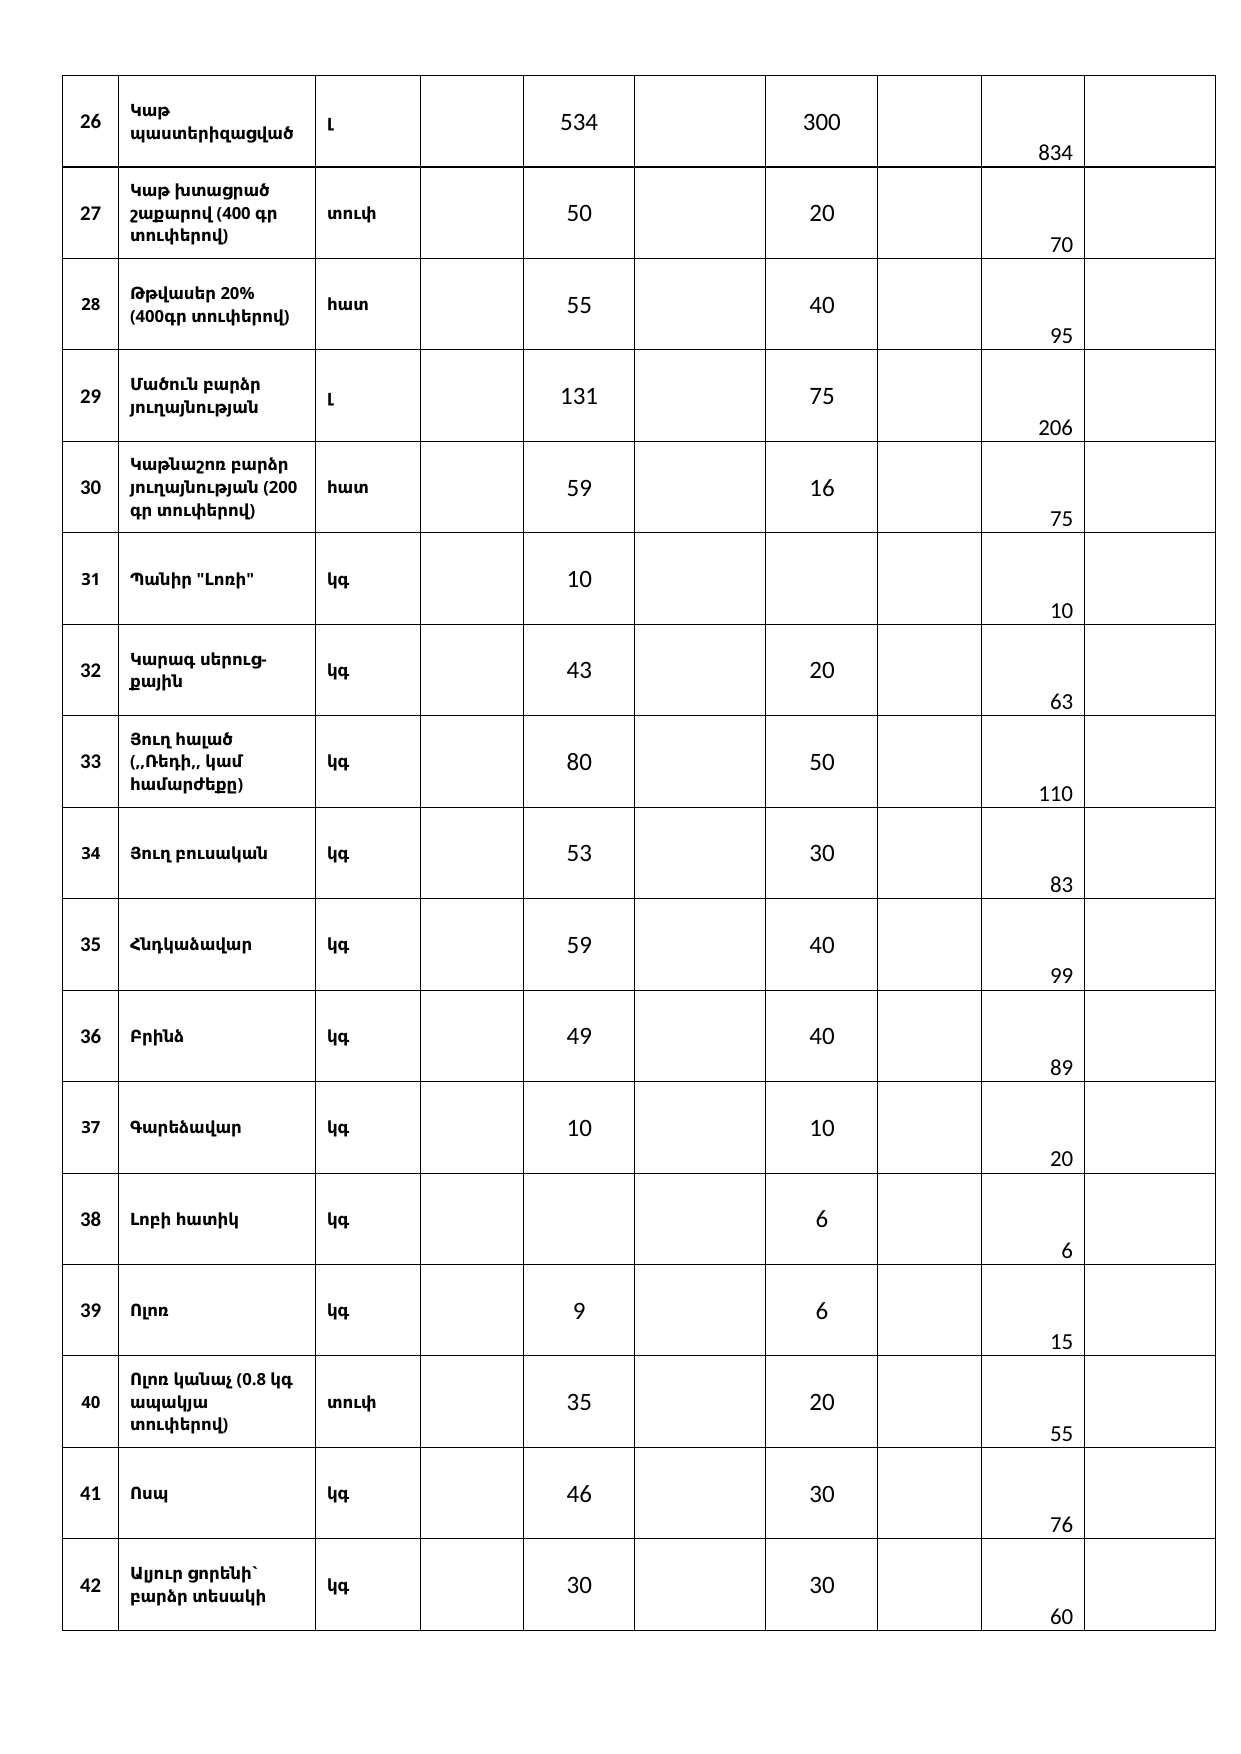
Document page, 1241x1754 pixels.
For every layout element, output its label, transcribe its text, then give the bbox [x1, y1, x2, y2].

table_cell տուփ [316, 1356, 420, 1447]
table_cell Կարագ սերուց-քային [119, 625, 315, 715]
table_cell 30 [524, 1539, 634, 1630]
table_cell 28 [63, 259, 118, 349]
table_cell [635, 991, 765, 1081]
table_cell Բրինձ [119, 991, 315, 1081]
table_cell [421, 808, 523, 898]
table_cell [635, 168, 765, 258]
table_cell [635, 716, 765, 807]
table_cell 6 [766, 1265, 877, 1355]
table_cell 41 [63, 1448, 118, 1538]
table_cell հատ [316, 259, 420, 349]
table_cell 46 [524, 1448, 634, 1538]
table_cell 6 [982, 1174, 1084, 1264]
table_cell Յուղ հալած (,,Ռեդի,, կամ համարժեքը) [119, 716, 315, 807]
table_cell 50 [766, 716, 877, 807]
table_cell 30 [766, 808, 877, 898]
table_cell 30 [63, 442, 118, 532]
table_cell կգ [316, 1539, 420, 1630]
table_cell [878, 899, 981, 989]
table_cell 55 [982, 1356, 1084, 1447]
table_cell 20 [766, 625, 877, 715]
table_cell [878, 808, 981, 898]
table_cell Ոլոռ [119, 1265, 315, 1355]
table_cell 110 [982, 716, 1084, 807]
table_cell Ոսպ [119, 1448, 315, 1538]
table_cell 59 [524, 899, 634, 989]
table_cell 30 [766, 1448, 877, 1538]
table_cell [1085, 716, 1215, 807]
table_cell Ալյուր ցորենի` բարձր տեսակի [119, 1539, 315, 1630]
table_cell տուփ [316, 168, 420, 258]
table_cell 10 [982, 533, 1084, 624]
table_cell [1085, 808, 1215, 898]
table_cell 35 [63, 899, 118, 989]
table_cell [421, 716, 523, 807]
table_cell [421, 991, 523, 1081]
table_cell հատ [316, 442, 420, 532]
table_cell [421, 1174, 523, 1264]
table_cell Գարեձավար [119, 1082, 315, 1172]
table_cell կգ [316, 716, 420, 807]
table_cell [635, 625, 765, 715]
table_cell Պանիր "Լոռի" [119, 533, 315, 624]
table_cell [421, 1539, 523, 1630]
table_cell [421, 1082, 523, 1172]
table_cell կգ [316, 1174, 420, 1264]
table_cell Ոլոռ կանաչ (0.8 կգ ապակյա տուփերով) [119, 1356, 315, 1447]
table_cell 39 [63, 1265, 118, 1355]
table_cell [1085, 625, 1215, 715]
table_cell [878, 1356, 981, 1447]
table_cell 131 [524, 350, 634, 441]
table_cell կգ [316, 991, 420, 1081]
table_cell 26 [63, 76, 118, 166]
table_cell 49 [524, 991, 634, 1081]
table_cell 40 [63, 1356, 118, 1447]
table_cell [421, 442, 523, 532]
table_cell [1085, 1174, 1215, 1264]
table_cell Լոբի հատիկ [119, 1174, 315, 1264]
table_cell [524, 1174, 634, 1264]
table_cell [421, 533, 523, 624]
table_cell [878, 350, 981, 441]
table_cell 50 [524, 168, 634, 258]
table_cell կգ [316, 808, 420, 898]
table_cell 534 [524, 76, 634, 166]
table_cell 20 [982, 1082, 1084, 1172]
table_cell [878, 533, 981, 624]
table_cell [635, 1265, 765, 1355]
table_cell կգ [316, 1082, 420, 1172]
table_cell [635, 1174, 765, 1264]
table_cell 95 [982, 259, 1084, 349]
table_cell [1085, 442, 1215, 532]
table_cell [635, 76, 765, 166]
table_cell [635, 1356, 765, 1447]
table_cell [421, 168, 523, 258]
table_cell Թթվասեր 20% (400գր տուփերով) [119, 259, 315, 349]
table_cell 27 [63, 168, 118, 258]
table_cell [1085, 1082, 1215, 1172]
table_cell Հնդկաձավար [119, 899, 315, 989]
table_cell 10 [766, 1082, 877, 1172]
table_cell 29 [63, 350, 118, 441]
table_cell [878, 168, 981, 258]
table_cell 75 [766, 350, 877, 441]
table_cell կգ [316, 625, 420, 715]
table_cell 206 [982, 350, 1084, 441]
table_cell Կաթնաշոռ բարձր յուղայնության (200 գր տուփերով) [119, 442, 315, 532]
table_cell 20 [766, 168, 877, 258]
table_cell 32 [63, 625, 118, 715]
table_cell [635, 899, 765, 989]
table_cell 34 [63, 808, 118, 898]
table_cell 75 [982, 442, 1084, 532]
table_cell 31 [63, 533, 118, 624]
table_cell [1085, 350, 1215, 441]
table_cell 37 [63, 1082, 118, 1172]
table_cell [635, 259, 765, 349]
table_cell [635, 350, 765, 441]
table_cell Կաթ պաստերիզացված [119, 76, 315, 166]
table_cell լ [316, 76, 420, 166]
table_cell Յուղ բուսական [119, 808, 315, 898]
table_cell [421, 259, 523, 349]
table_cell 10 [524, 533, 634, 624]
table_cell 53 [524, 808, 634, 898]
table_cell [1085, 259, 1215, 349]
table_cell [421, 1448, 523, 1538]
table_cell [878, 716, 981, 807]
table_cell [766, 533, 877, 624]
table_cell Կաթ խտացրած շաքարով (400 գր տուփերով) [119, 168, 315, 258]
table_cell կգ [316, 1265, 420, 1355]
table_cell 89 [982, 991, 1084, 1081]
table_cell [635, 1539, 765, 1630]
table_cell 83 [982, 808, 1084, 898]
table_cell [1085, 899, 1215, 989]
table_cell 35 [524, 1356, 634, 1447]
table_cell 70 [982, 168, 1084, 258]
table_cell 42 [63, 1539, 118, 1630]
table_cell [1085, 1356, 1215, 1447]
table_cell [421, 350, 523, 441]
table_cell 10 [524, 1082, 634, 1172]
table_cell [635, 808, 765, 898]
table_cell [878, 1174, 981, 1264]
table_cell [1085, 991, 1215, 1081]
table_cell [878, 1539, 981, 1630]
table_cell 6 [766, 1174, 877, 1264]
table_cell [878, 76, 981, 166]
table_cell [878, 625, 981, 715]
table_cell [1085, 168, 1215, 258]
table_cell [421, 76, 523, 166]
table_cell [1085, 1265, 1215, 1355]
table_cell [421, 899, 523, 989]
table_cell [1085, 533, 1215, 624]
table_cell [421, 1356, 523, 1447]
table_cell 76 [982, 1448, 1084, 1538]
table_cell 300 [766, 76, 877, 166]
table_cell [635, 533, 765, 624]
table_cell [1085, 1448, 1215, 1538]
table_cell 63 [982, 625, 1084, 715]
table_cell [878, 991, 981, 1081]
table_cell 40 [766, 259, 877, 349]
table_cell 60 [982, 1539, 1084, 1630]
table_cell կգ [316, 899, 420, 989]
table_cell [878, 1448, 981, 1538]
table_cell 9 [524, 1265, 634, 1355]
table_cell 20 [766, 1356, 877, 1447]
table_cell 99 [982, 899, 1084, 989]
table_cell 80 [524, 716, 634, 807]
table_cell կգ [316, 533, 420, 624]
table_cell [878, 442, 981, 532]
table_cell 55 [524, 259, 634, 349]
table_cell [635, 442, 765, 532]
table_cell [635, 1082, 765, 1172]
table_cell [1085, 76, 1215, 166]
table_cell [635, 1448, 765, 1538]
table_cell 38 [63, 1174, 118, 1264]
table_cell [878, 259, 981, 349]
table_cell [878, 1265, 981, 1355]
table_cell 33 [63, 716, 118, 807]
table_cell 36 [63, 991, 118, 1081]
table_cell 834 [982, 76, 1084, 166]
table_cell 16 [766, 442, 877, 532]
table_cell 43 [524, 625, 634, 715]
table_cell լ [316, 350, 420, 441]
table_cell 40 [766, 991, 877, 1081]
table_cell 40 [766, 899, 877, 989]
table_cell [1085, 1539, 1215, 1630]
table_cell 15 [982, 1265, 1084, 1355]
table_cell 30 [766, 1539, 877, 1630]
table_cell Մածուն բարձր յուղայնության [119, 350, 315, 441]
table_cell 59 [524, 442, 634, 532]
table_cell [421, 625, 523, 715]
table_cell կգ [316, 1448, 420, 1538]
table_cell [878, 1082, 981, 1172]
table_cell [421, 1265, 523, 1355]
